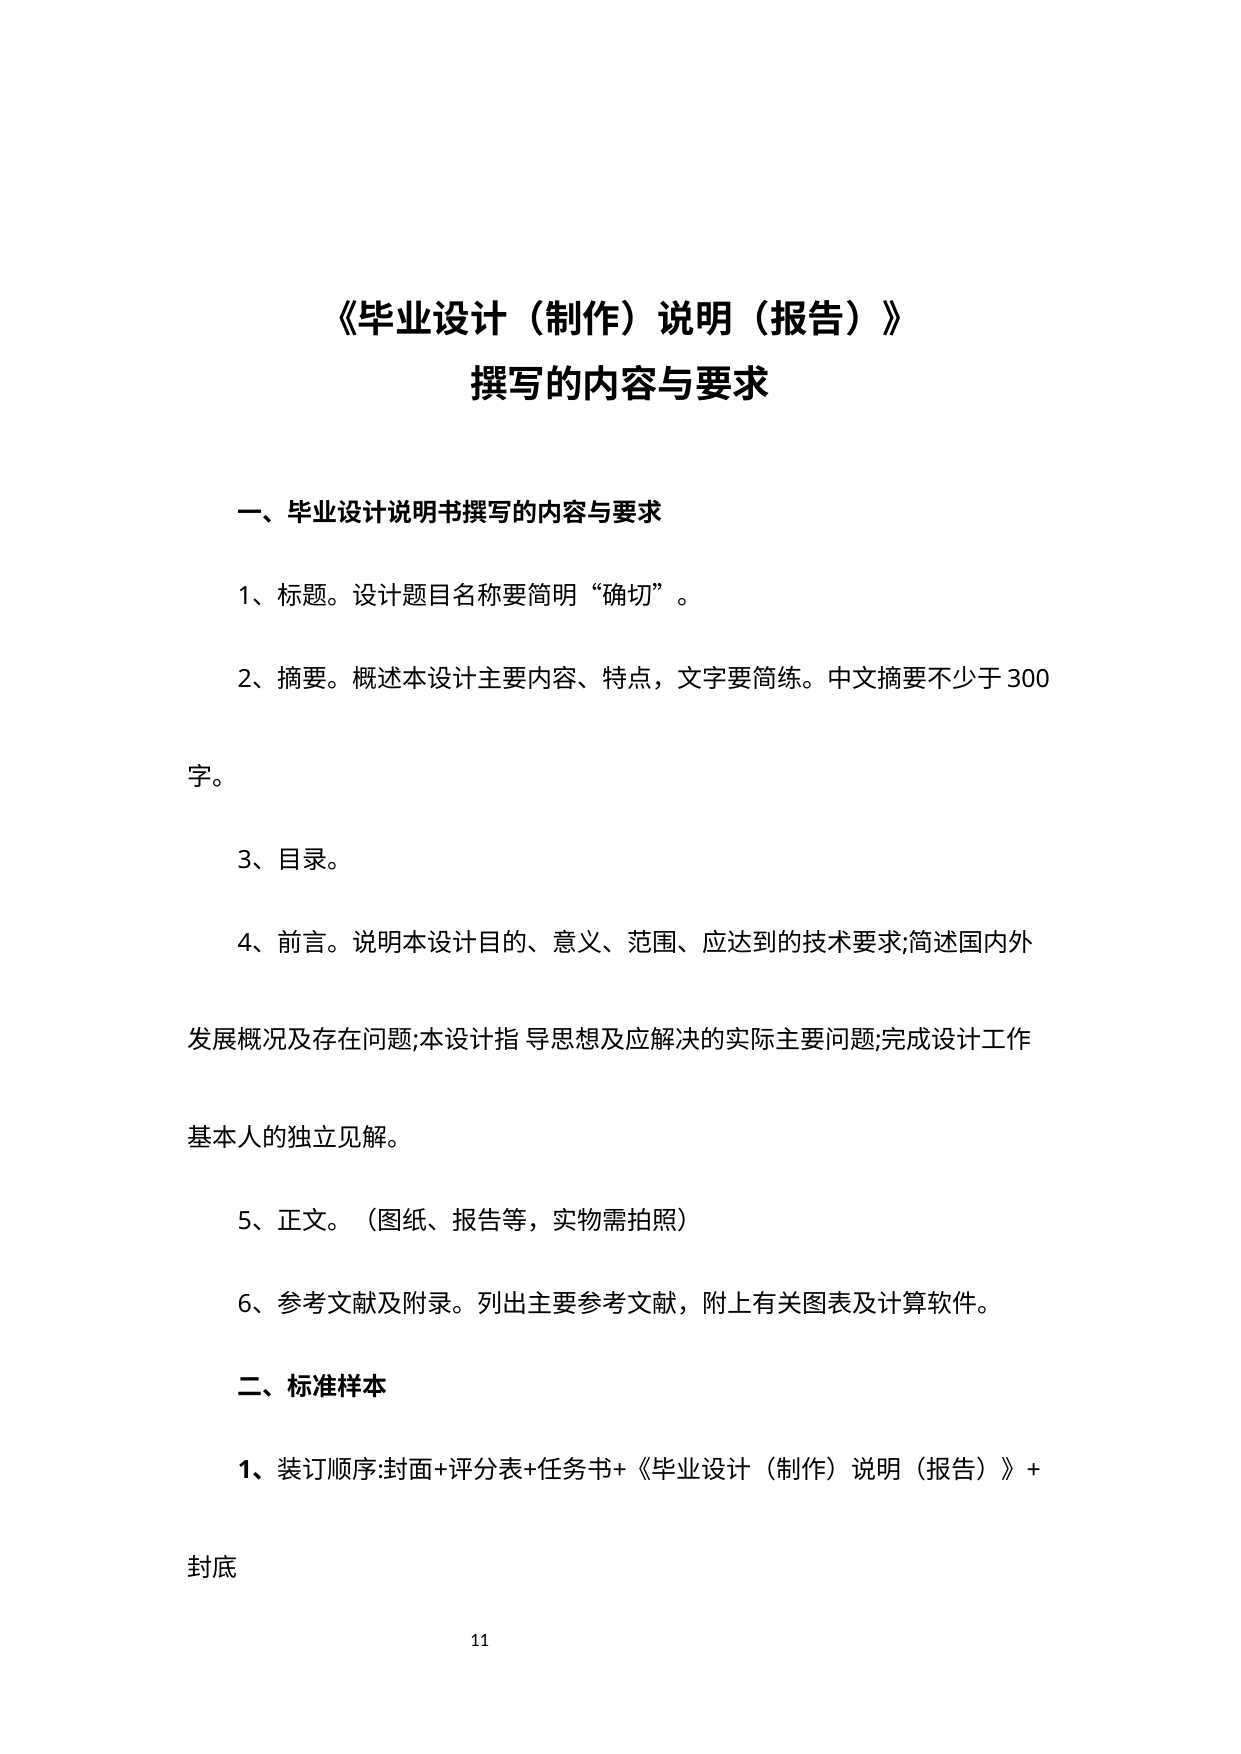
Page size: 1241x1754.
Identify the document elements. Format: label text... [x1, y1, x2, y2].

list 标题。设计题目名称要简明“确切”。 [187, 561, 1053, 626]
list 6、参考文献及附录。列出主要参考文献，附上有关图表及计算软件。 [187, 1269, 1053, 1334]
list 1、装订顺序:封面+评分表+任务书+《毕业设计（制作）说明（报告）》+封底 [187, 1436, 1053, 1598]
list 2、摘要。概述本设计主要内容、特点，文字要简练。中文摘要不少于300字。 [187, 644, 1053, 807]
list 3、目录。 [187, 825, 1053, 890]
list 毕业设计说明书撰写的内容与要求 [187, 478, 1053, 543]
list 5、正文。（图纸、报告等，实物需拍照） [187, 1186, 1053, 1251]
list 4、前言。说明本设计目的、意义、范围、应达到的技术要求;简述国内外发展概况及存在问题;本设计指 导思想及应解决的实际主要问题;完成设计工作基本人的独立见解。 [187, 908, 1053, 1168]
list 二、标准样本 [187, 1352, 1053, 1417]
list 撰写的内容与要求 [187, 348, 1053, 413]
list 《毕业设计（制作）说明（报告）》 [187, 283, 1053, 348]
